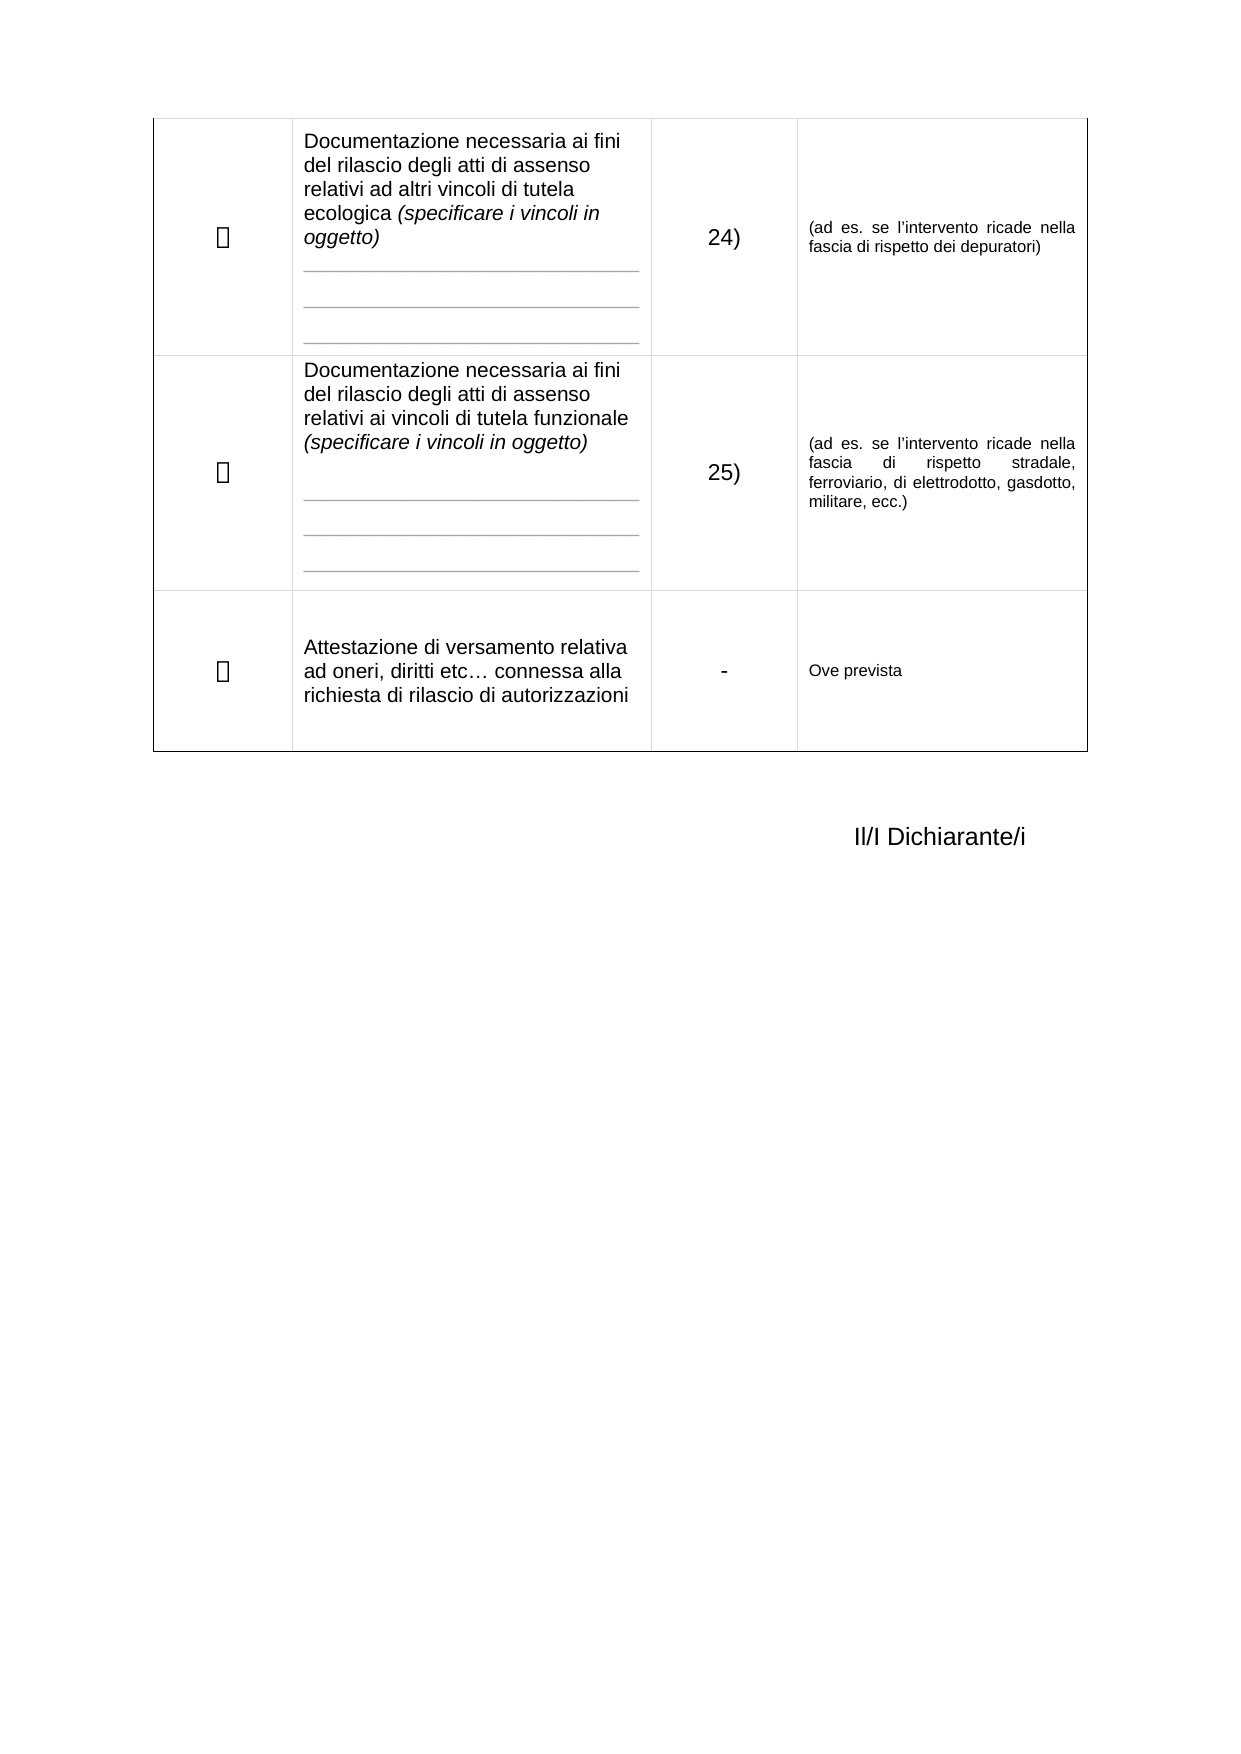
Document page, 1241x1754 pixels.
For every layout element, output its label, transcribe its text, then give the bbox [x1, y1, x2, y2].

table_cell Ove prevista [798, 591, 1087, 751]
table_cell 24) [652, 119, 797, 354]
table_cell  [154, 119, 292, 354]
table_cell  [154, 356, 292, 589]
table_cell  [154, 591, 292, 751]
table_cell Documentazione necessaria ai fini del rilascio degli atti di assenso relativi ad altri vincoli di tutela ecologica (specificare i vincoli in oggetto) _____________________________ _____________________________ _____________________________ [293, 119, 651, 354]
table_cell (ad es. se l’intervento ricade nella fascia di rispetto stradale, ferroviario, di elettrodotto, gasdotto, militare, ecc.) [798, 356, 1087, 589]
table_cell Documentazione necessaria ai fini del rilascio degli atti di assenso relativi ai vincoli di tutela funzionale (specificare i vincoli in oggetto) _____________________________ _____________________________ _____________________________ [293, 356, 651, 589]
table_cell - [652, 591, 797, 751]
table_cell (ad es. se l’intervento ricade nella fascia di rispetto dei depuratori) [798, 119, 1087, 354]
text Il/I Dichiarante/i [118, 822, 1122, 851]
table_cell 25) [652, 356, 797, 589]
table_cell Attestazione di versamento relativa ad oneri, diritti etc… connessa alla richiesta di rilascio di autorizzazioni [293, 591, 651, 751]
